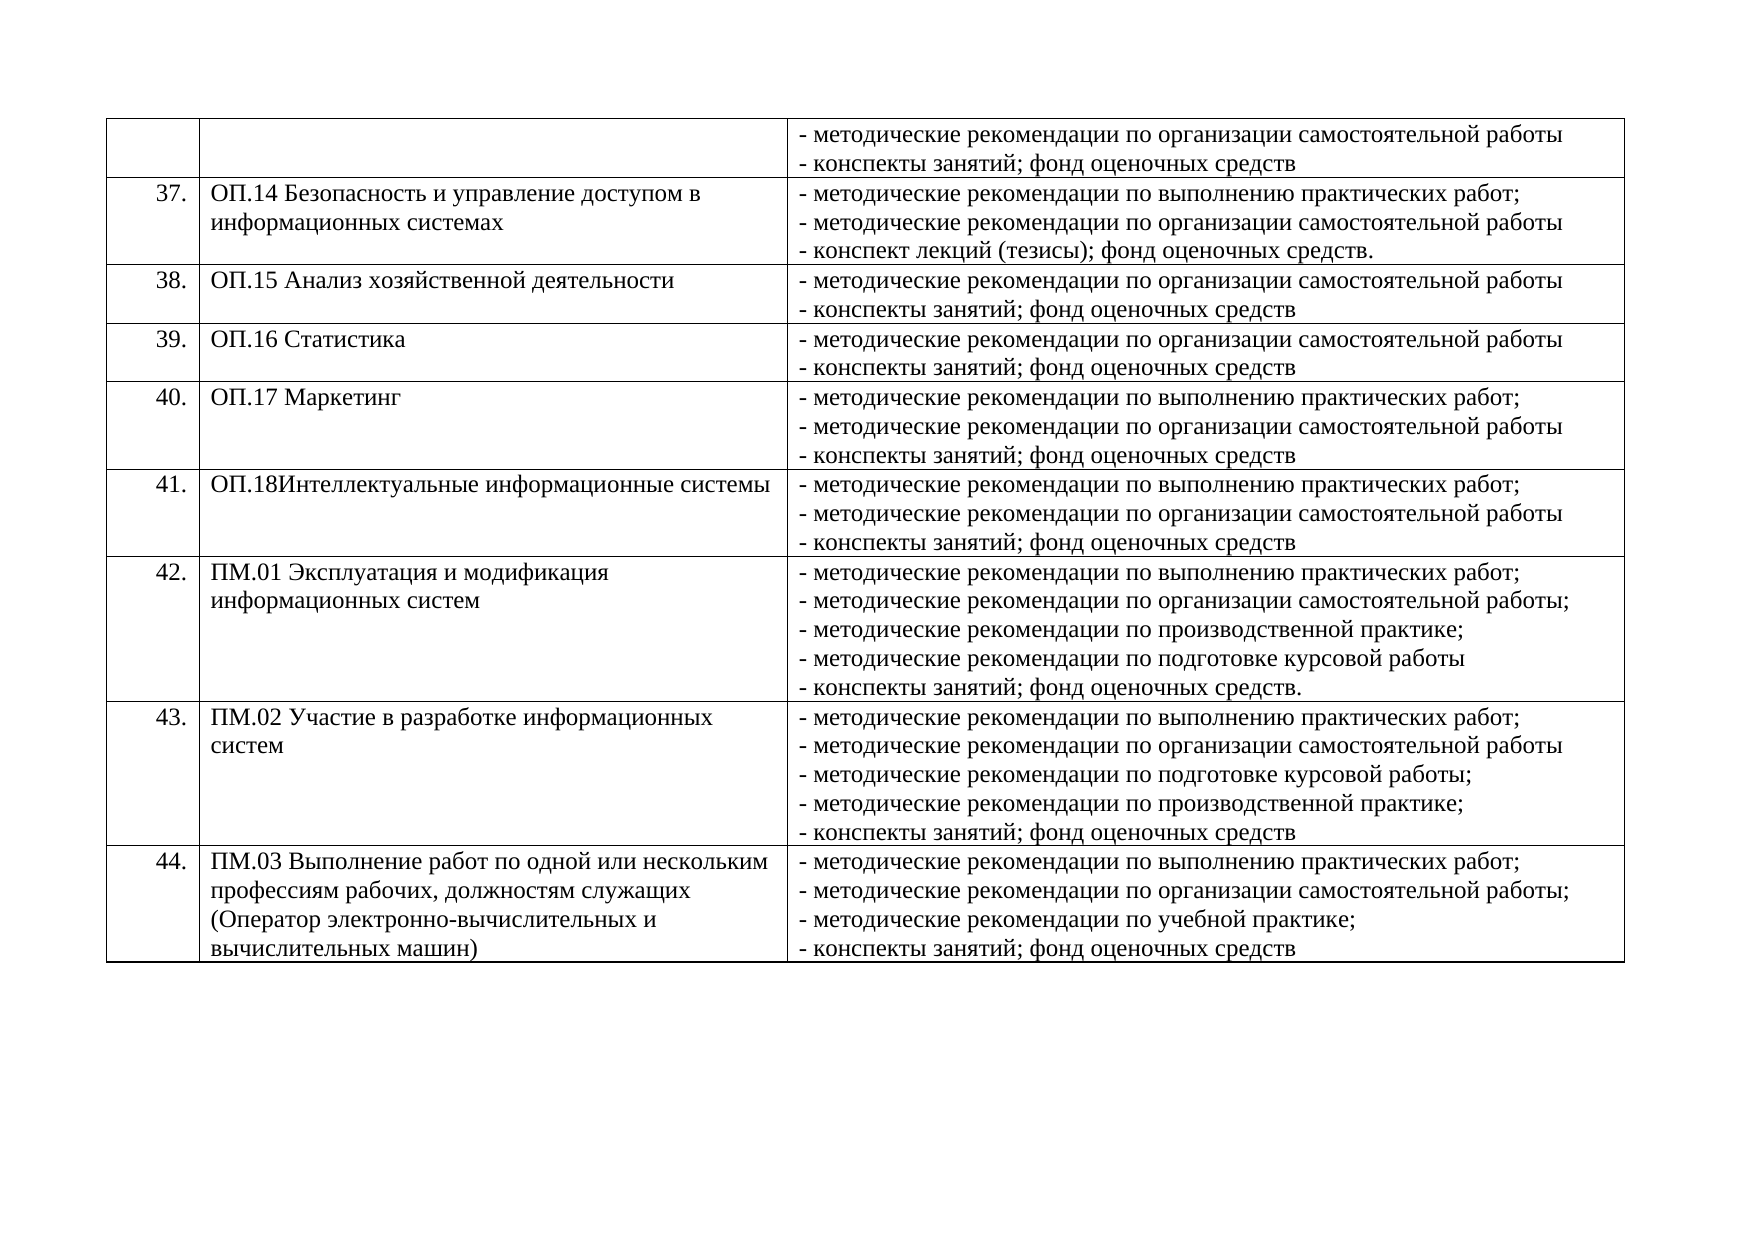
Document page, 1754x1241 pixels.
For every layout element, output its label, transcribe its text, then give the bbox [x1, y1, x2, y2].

table_cell [107, 702, 199, 845]
table_cell ОП.16 Статистика [200, 324, 787, 381]
table_cell [107, 557, 199, 701]
table_cell [107, 470, 199, 556]
table_cell - методические рекомендации по организации самостоятельной работы - конспекты занятий; фонд оценочных средств [788, 265, 1624, 323]
table_cell [107, 324, 199, 381]
table_cell ПМ.02 Участие в разработке информационных систем [200, 702, 787, 845]
table_cell ПМ.01 Эксплуатация и модификация информационных систем [200, 557, 787, 701]
table_cell [107, 178, 199, 264]
table_cell - методические рекомендации по выполнению практических работ; - методические рекомендации по организации самостоятельной работы - конспект лекций (тезисы); фонд оценочных средств. [788, 178, 1624, 264]
table_cell ОП.18Интеллектуальные информационные системы [200, 470, 787, 556]
table_cell - методические рекомендации по выполнению практических работ; - методические рекомендации по организации самостоятельной работы; - методические рекомендации по производственной практике; - методические рекомендации по подготовке курсовой работы - конспекты занятий; фонд оценочных средств. [788, 557, 1624, 701]
table_cell [107, 119, 199, 177]
table_cell - методические рекомендации по выполнению практических работ; - методические рекомендации по организации самостоятельной работы - методические рекомендации по подготовке курсовой работы; - методические рекомендации по производственной практике; - конспекты занятий; фонд оценочных средств [788, 702, 1624, 845]
table_cell ПМ.03 Выполнение работ по одной или нескольким профессиям рабочих, должностям служащих (Оператор электронно-вычислительных и вычислительных машин) [200, 846, 787, 961]
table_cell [200, 119, 787, 177]
table_cell [107, 382, 199, 468]
table_cell [107, 846, 199, 961]
table_cell [107, 265, 199, 323]
table_cell ОП.17 Маркетинг [200, 382, 787, 468]
table_cell - методические рекомендации по организации самостоятельной работы - конспекты занятий; фонд оценочных средств [788, 324, 1624, 381]
table_cell - методические рекомендации по выполнению практических работ; - методические рекомендации по организации самостоятельной работы; - методические рекомендации по учебной практике; - конспекты занятий; фонд оценочных средств [788, 846, 1624, 961]
table_cell ОП.15 Анализ хозяйственной деятельности [200, 265, 787, 323]
table_cell ОП.14 Безопасность и управление доступом в информационных системах [200, 178, 787, 264]
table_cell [788, 119, 1624, 177]
